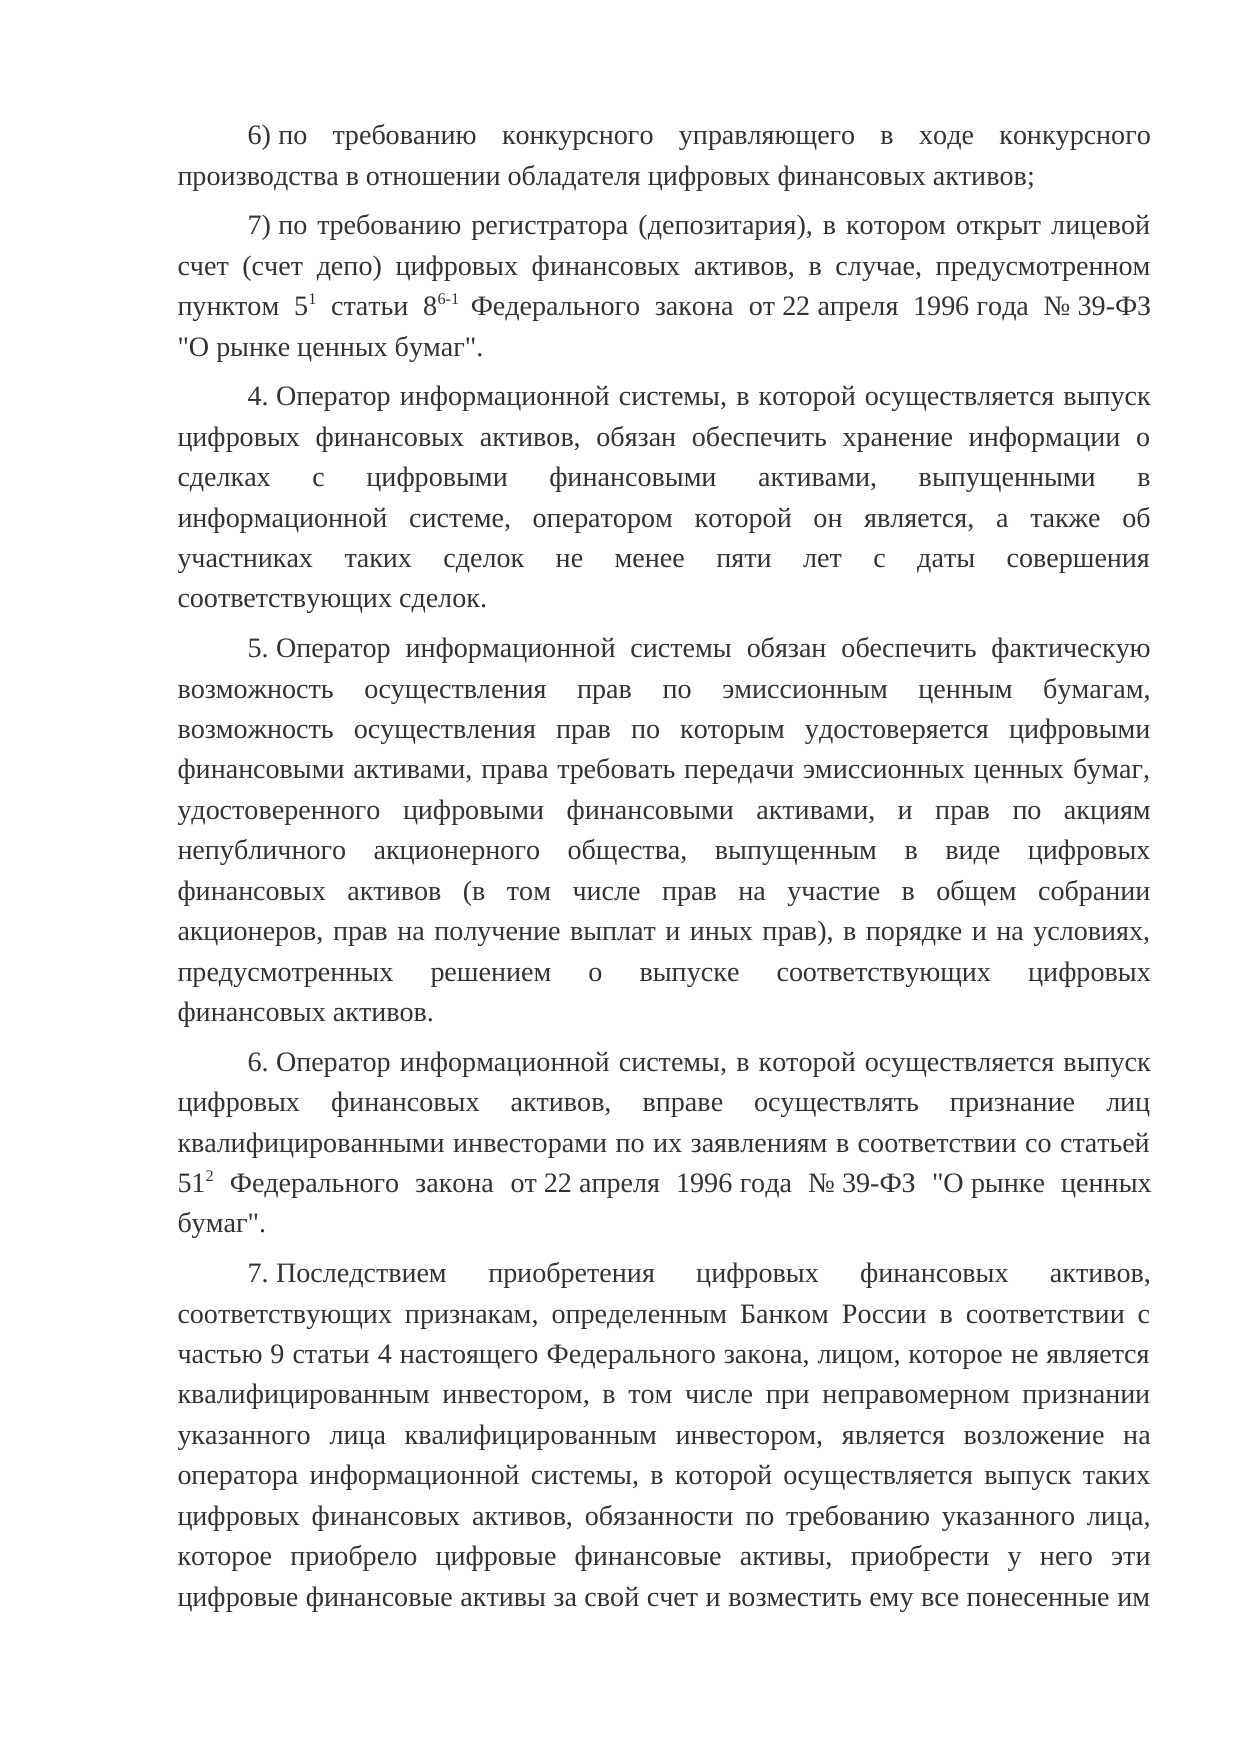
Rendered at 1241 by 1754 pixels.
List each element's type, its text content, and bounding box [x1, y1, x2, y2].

text 5. Оператор информационной системы обязан обеспечить фактическую возможность осуществления прав по эмиссионным ценным бумагам, возможность осуществления прав по которым удостоверяется цифровыми финансовыми активами, права требовать передачи эмиссионных ценных бумаг, удостоверенного цифровыми финансовыми активами, и прав по акциям непубличного акционерного общества, выпущенным в виде цифровых финансовых активов (в том числе прав на участие в общем собрании акционеров, прав на получение выплат и иных прав), в порядке и на условиях, предусмотренных решением о выпуске соответствующих цифровых финансовых активов. [177, 631, 1152, 1027]
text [177, 1256, 1152, 1612]
text 7) по требованию регистратора (депозитария), в котором открыт лицевой счет (счет депо) цифровых финансовых активов, в случае, предусмотренном пунктом 51 статьи 86-1 Федерального закона от 22 апреля 1996 года № 39-ФЗ "О рынке ценных бумаг". [177, 208, 1152, 362]
text 6) по требованию конкурсного управляющего в ходе конкурсного производства в отношении обладателя цифровых финансовых активов; [177, 118, 1152, 191]
text 4. Оператор информационной системы, в которой осуществляется выпуск цифровых финансовых активов, обязан обеспечить хранение информации о сделках с цифровыми финансовыми активами, выпущенными в информационной системе, оператором которой он является, а также об участниках таких сделок не менее пяти лет с даты совершения соответствующих сделок. [177, 379, 1152, 614]
text 6. Оператор информационной системы, в которой осуществляется выпуск цифровых финансовых активов, вправе осуществлять признание лиц квалифицированными инвесторами по их заявлениям в соответствии со статьей 512 Федерального закона от 22 апреля 1996 года № 39-ФЗ "О рынке ценных бумаг". [177, 1045, 1152, 1239]
